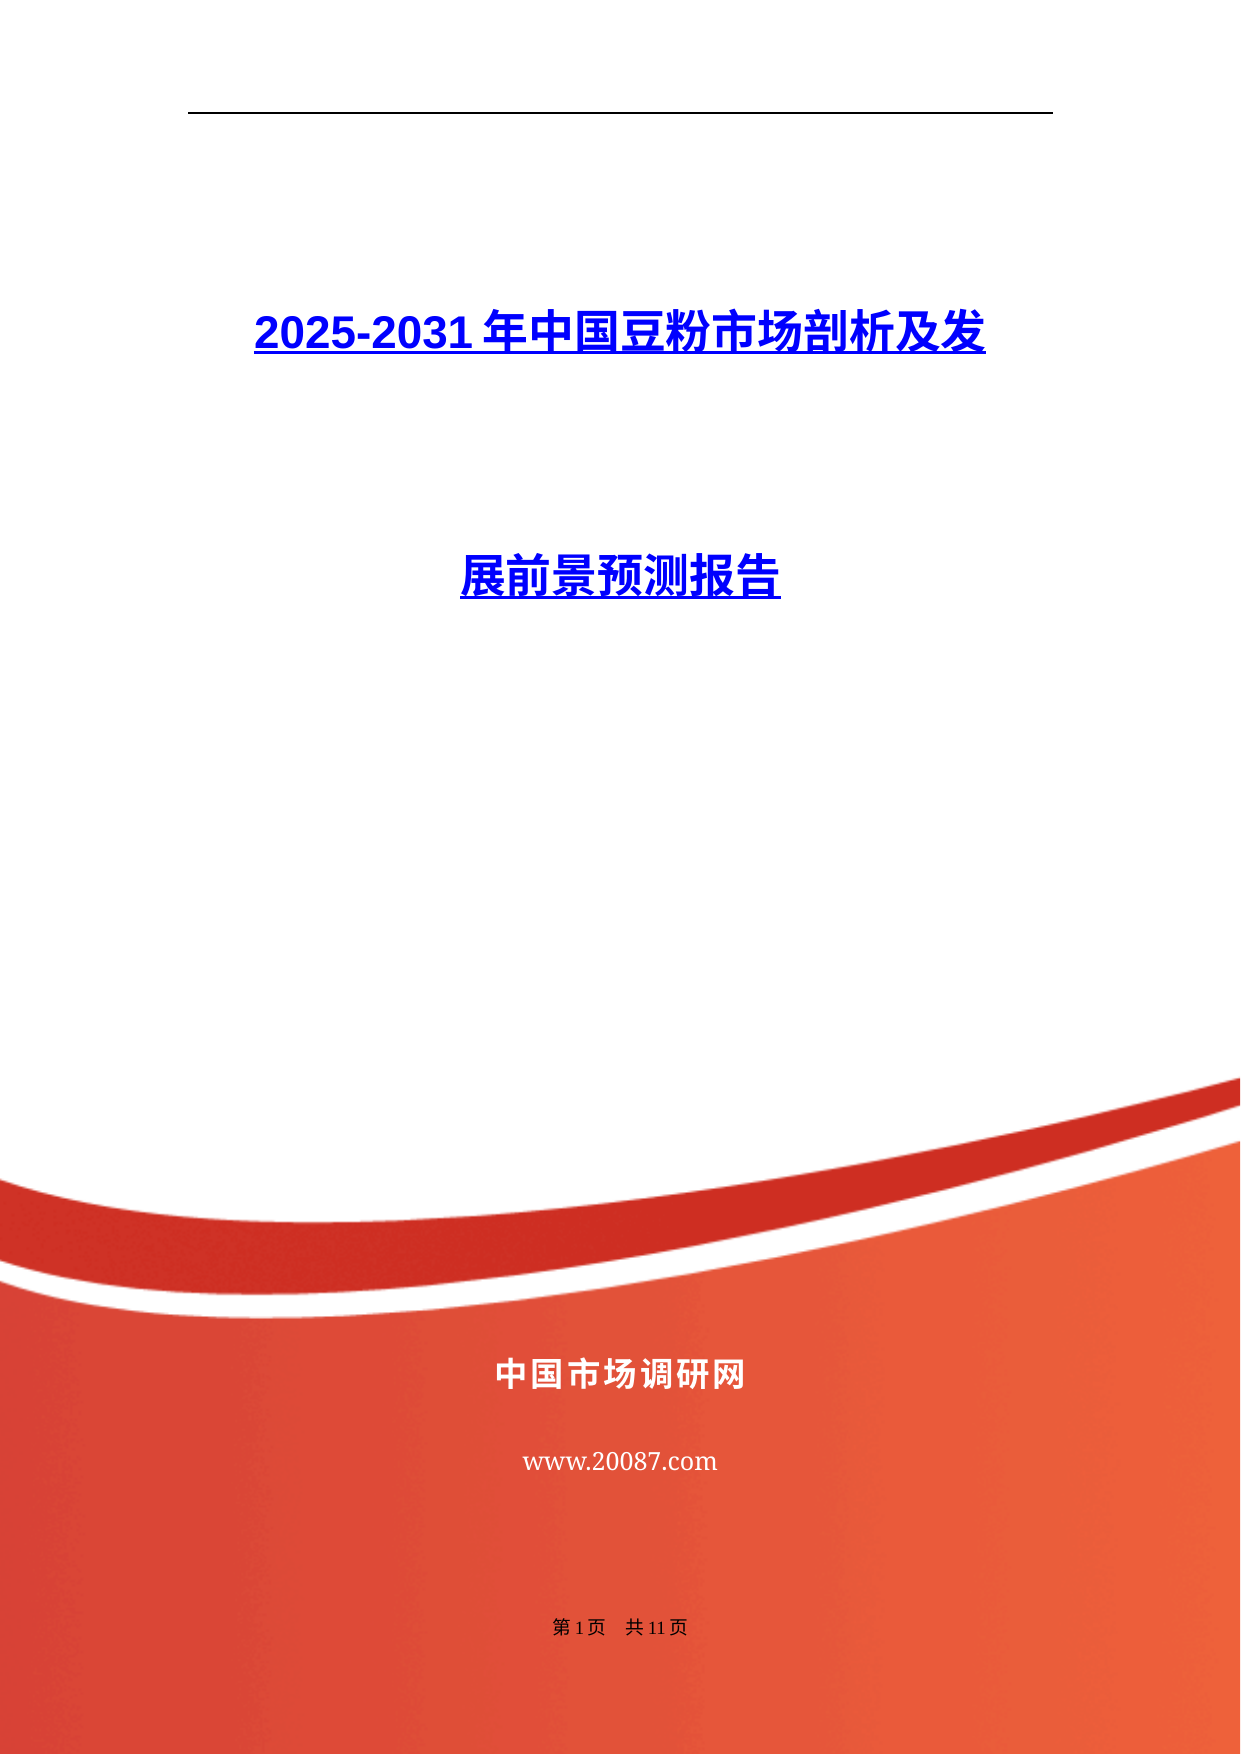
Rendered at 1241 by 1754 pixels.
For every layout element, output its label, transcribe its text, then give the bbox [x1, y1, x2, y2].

text www.20087.com [187, 1428, 1053, 1493]
picture [0, 1006, 1241, 1754]
table_header 2025-2031年中国豆粉市场剖析及发展前景预测报告 [188, 207, 1053, 773]
subtitle 中国市场调研网 [187, 1339, 1053, 1404]
